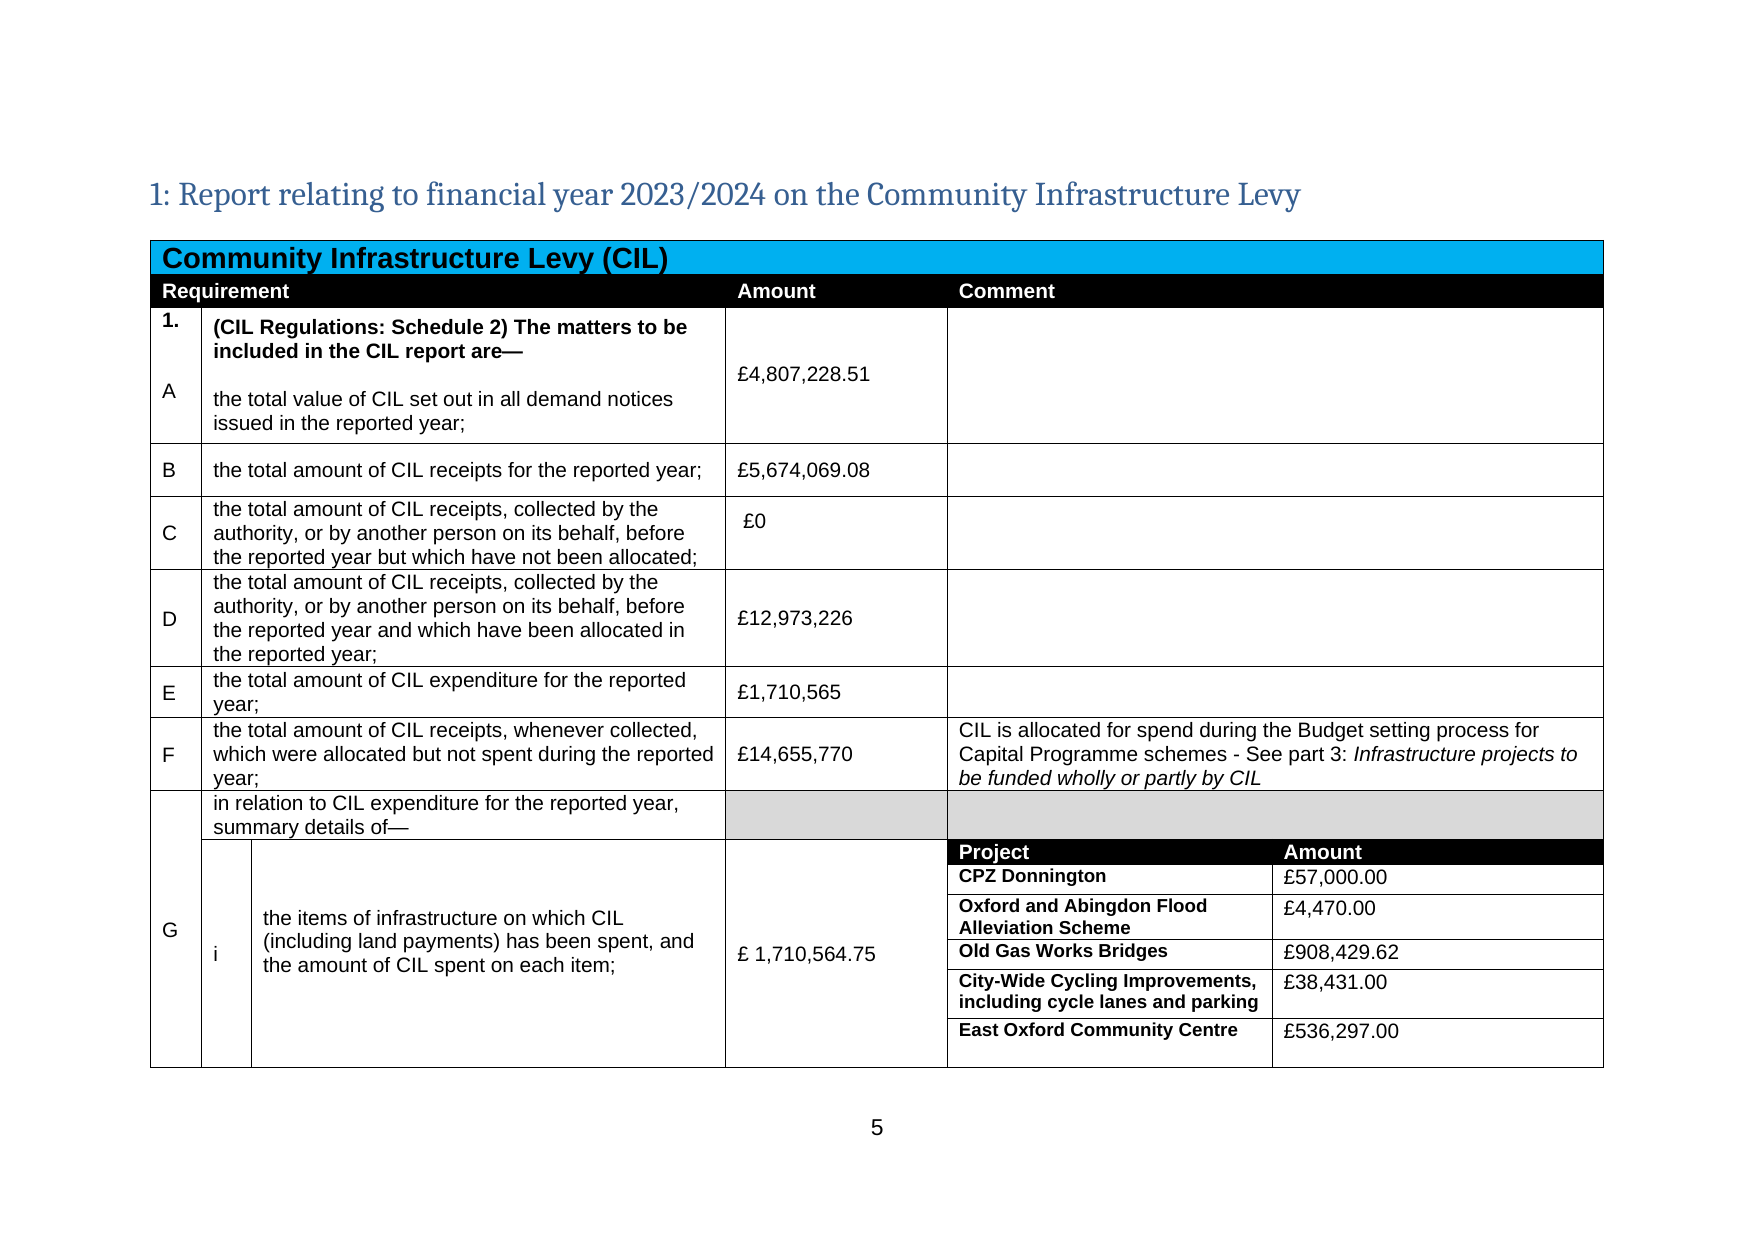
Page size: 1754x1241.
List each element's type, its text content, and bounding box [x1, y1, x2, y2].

table_cell Amount [726, 275, 947, 306]
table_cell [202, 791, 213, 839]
subtitle 1: Report relating to financial year 2023/2024 on the Community Infrastructure Levy [150, 175, 1604, 213]
table_cell the total amount of CIL receipts, whenever collected, which were allocated but not spent during the reported year; [202, 718, 725, 790]
table_cell [948, 667, 1603, 717]
table_cell Amount [1273, 840, 1603, 864]
table_cell [726, 791, 947, 839]
table_cell CIL is allocated for spend during the Budget setting process for Capital Programme schemes - See part 3: Infrastructure projects to be funded wholly or partly by CIL [948, 718, 1603, 790]
table_cell Requirement [151, 275, 725, 306]
table_cell £38,431.00 [1273, 970, 1603, 1018]
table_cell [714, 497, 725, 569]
table_cell the total amount of CIL receipts for the reported year; [202, 444, 725, 496]
table_cell Oxford and Abingdon Flood Alleviation Scheme [948, 895, 1272, 938]
table_cell £1,710,565 [726, 667, 947, 717]
table_cell E [151, 667, 201, 717]
table_cell D [151, 570, 201, 666]
table_cell CPZ Donnington [948, 865, 1272, 894]
table_cell £0 [726, 497, 947, 569]
table_cell (CIL Regulations: Schedule 2) The matters to be included in the CIL report are— the total value of CIL set out in all demand notices issued in the reported year; [202, 308, 725, 442]
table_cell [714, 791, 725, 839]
table_cell the total amount of CIL expenditure for the reported year; [202, 667, 725, 717]
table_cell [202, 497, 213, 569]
table_cell [948, 444, 1603, 496]
table_header Community Infrastructure Levy (CIL) [151, 241, 1603, 274]
table_cell [948, 570, 1603, 666]
table_cell £12,973,226 [726, 570, 947, 666]
table_cell £536,297.00 [1273, 1019, 1603, 1067]
table_cell £5,674,069.08 [726, 444, 947, 496]
table_cell G [151, 791, 201, 1067]
table_cell 1. A [151, 308, 201, 442]
table_cell £4,470.00 [1273, 895, 1603, 938]
table_cell [948, 791, 1603, 839]
table_cell C [151, 497, 201, 569]
table_cell [948, 308, 1603, 442]
table_cell £14,655,770 [726, 718, 947, 790]
table_cell Project [948, 840, 1272, 864]
table_cell the items of infrastructure on which CIL (including land payments) has been spent, and the amount of CIL spent on each item; [252, 840, 725, 1067]
table_cell the total amount of CIL receipts, collected by the authority, or by another person on its behalf, before the reported year and which have been allocated in the reported year; [202, 570, 725, 666]
table_cell East Oxford Community Centre [948, 1019, 1272, 1067]
table_cell Old Gas Works Bridges [948, 940, 1272, 969]
table_cell B [151, 444, 201, 496]
table_cell City-Wide Cycling Improvements, including cycle lanes and parking [948, 970, 1272, 1018]
table_cell [948, 497, 1603, 569]
table_cell £57,000.00 [1273, 865, 1603, 894]
table_cell £4,807,228.51 [726, 308, 947, 442]
table_cell £908,429.62 [1273, 940, 1603, 969]
table_cell £ 1,710,564.75 [726, 840, 947, 1067]
table_cell F [151, 718, 201, 790]
table_cell Comment [948, 275, 1603, 306]
table_cell i [202, 840, 251, 1067]
